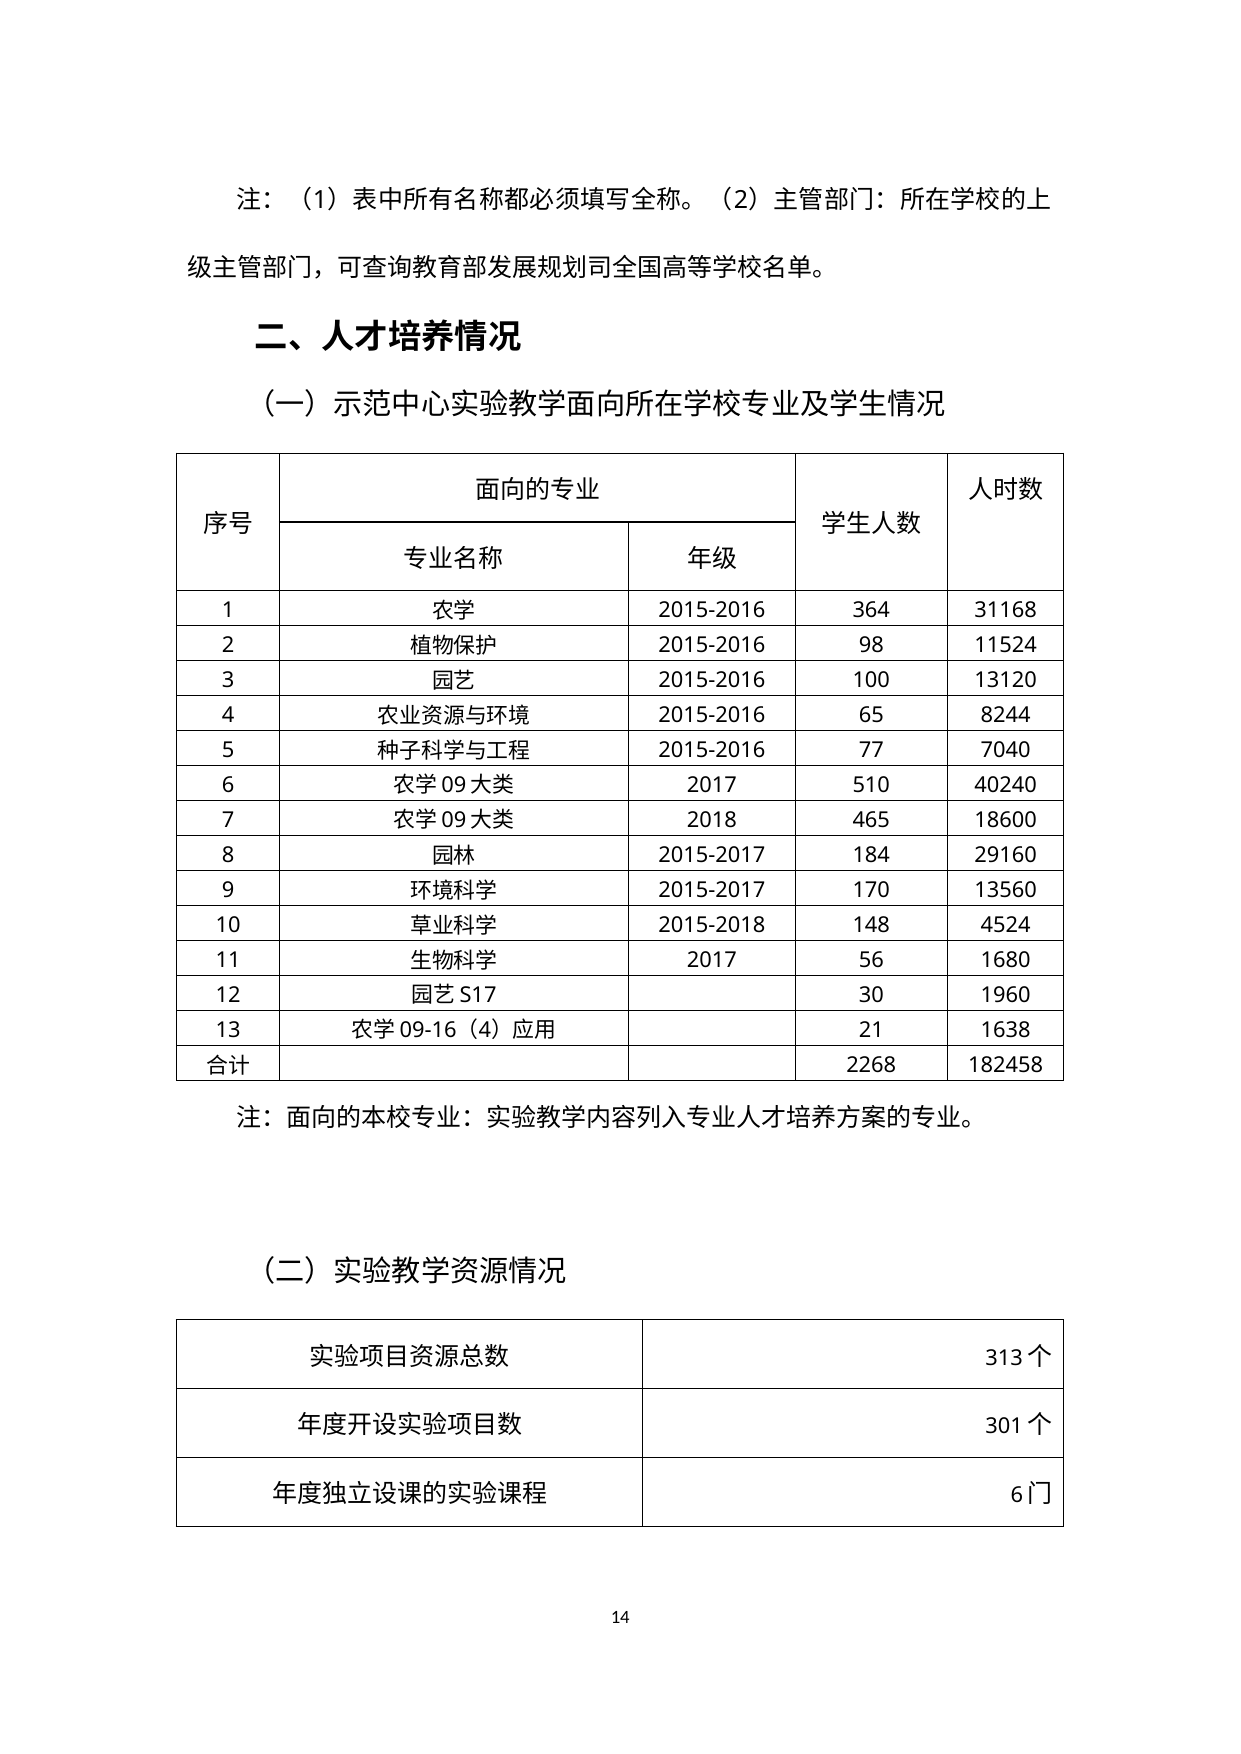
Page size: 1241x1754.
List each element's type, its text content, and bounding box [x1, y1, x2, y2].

table_cell 5 [177, 731, 279, 765]
table_cell 21 [796, 1011, 947, 1045]
table_cell 1638 [948, 1011, 1063, 1045]
table_header 学生人数 [796, 454, 947, 590]
table_cell 11 [177, 941, 279, 975]
table_cell 农学09大类 [280, 801, 628, 835]
table_header 实验项目资源总数 [177, 1320, 642, 1388]
table_cell 2268 [796, 1046, 947, 1080]
table_cell 年度开设实验项目数 [177, 1389, 642, 1457]
table_cell 182458 [948, 1046, 1063, 1080]
table_cell 18600 [948, 801, 1063, 835]
table_cell 6 [177, 766, 279, 800]
table_cell 7040 [948, 731, 1063, 765]
table_cell 专业名称 [280, 523, 628, 590]
table_cell 2015-2016 [629, 731, 795, 765]
table_cell 2015-2016 [629, 626, 795, 660]
table_cell 7 [177, 801, 279, 835]
table_cell 2015-2018 [629, 906, 795, 940]
table_cell 环境科学 [280, 871, 628, 905]
table_cell 301个 [643, 1389, 1063, 1457]
table_cell 2015-2016 [629, 591, 795, 625]
table_cell 8 [177, 836, 279, 870]
table_cell 13560 [948, 871, 1063, 905]
table_cell 农学09大类 [280, 766, 628, 800]
table_cell 77 [796, 731, 947, 765]
table_cell 1 [177, 591, 279, 625]
table_cell 465 [796, 801, 947, 835]
table_cell 生物科学 [280, 941, 628, 975]
table_cell [629, 1046, 795, 1080]
table_cell [629, 1011, 795, 1045]
table_cell 29160 [948, 836, 1063, 870]
table_cell 31168 [948, 591, 1063, 625]
table_cell 种子科学与工程 [280, 731, 628, 765]
table_cell 2015-2016 [629, 696, 795, 730]
table_cell [629, 976, 795, 1010]
table_cell 草业科学 [280, 906, 628, 940]
table_cell 13120 [948, 661, 1063, 695]
table_cell 2 [177, 626, 279, 660]
table_cell 65 [796, 696, 947, 730]
table_cell 2015-2017 [629, 871, 795, 905]
table_cell 9 [177, 871, 279, 905]
table_header 313个 [643, 1320, 1063, 1388]
table_cell 6门 [643, 1458, 1063, 1526]
table_cell 园艺S17 [280, 976, 628, 1010]
table_cell 合计 [177, 1046, 279, 1080]
table_cell 30 [796, 976, 947, 1010]
table_cell 100 [796, 661, 947, 695]
table_header 面向的专业 [280, 454, 795, 521]
table_cell 1680 [948, 941, 1063, 975]
table_cell 2017 [629, 941, 795, 975]
table_cell 13 [177, 1011, 279, 1045]
text 注：（1）表中所有名称都必须填写全称。（2）主管部门：所在学校的上级主管部门，可查询教育部发展规划司全国高等学校名单。 [187, 164, 1053, 300]
table_cell 农学 [280, 591, 628, 625]
table_cell 56 [796, 941, 947, 975]
table_cell 184 [796, 836, 947, 870]
table_cell 2015-2017 [629, 836, 795, 870]
table_cell 4524 [948, 906, 1063, 940]
table_cell 11524 [948, 626, 1063, 660]
table_cell 园艺 [280, 661, 628, 695]
text （一）示范中心实验教学面向所在学校专业及学生情况 [187, 368, 1053, 436]
table_cell 10 [177, 906, 279, 940]
table_cell 170 [796, 871, 947, 905]
table_cell 8244 [948, 696, 1063, 730]
table_cell 年级 [629, 523, 795, 590]
table_cell 植物保护 [280, 626, 628, 660]
text 注：面向的本校专业：实验教学内容列入专业人才培养方案的专业。 [187, 1081, 1053, 1149]
table_cell 1960 [948, 976, 1063, 1010]
table_cell 2017 [629, 766, 795, 800]
text （二）实验教学资源情况 [187, 1234, 1053, 1302]
table_cell 40240 [948, 766, 1063, 800]
table_cell 年度独立设课的实验课程 [177, 1458, 642, 1526]
table_cell 3 [177, 661, 279, 695]
list 人才培养情况 [187, 300, 1053, 368]
table_cell [280, 1046, 628, 1080]
table_cell 12 [177, 976, 279, 1010]
table_cell 2015-2016 [629, 661, 795, 695]
table_cell 148 [796, 906, 947, 940]
table_cell 农学09-16（4）应用 [280, 1011, 628, 1045]
table_cell 510 [796, 766, 947, 800]
table_cell 园林 [280, 836, 628, 870]
table_cell 364 [796, 591, 947, 625]
table_cell 98 [796, 626, 947, 660]
table_header 序号 [177, 454, 279, 590]
table_cell 4 [177, 696, 279, 730]
table_cell 农业资源与环境 [280, 696, 628, 730]
table_cell 2018 [629, 801, 795, 835]
table_header 人时数 [948, 454, 1063, 590]
